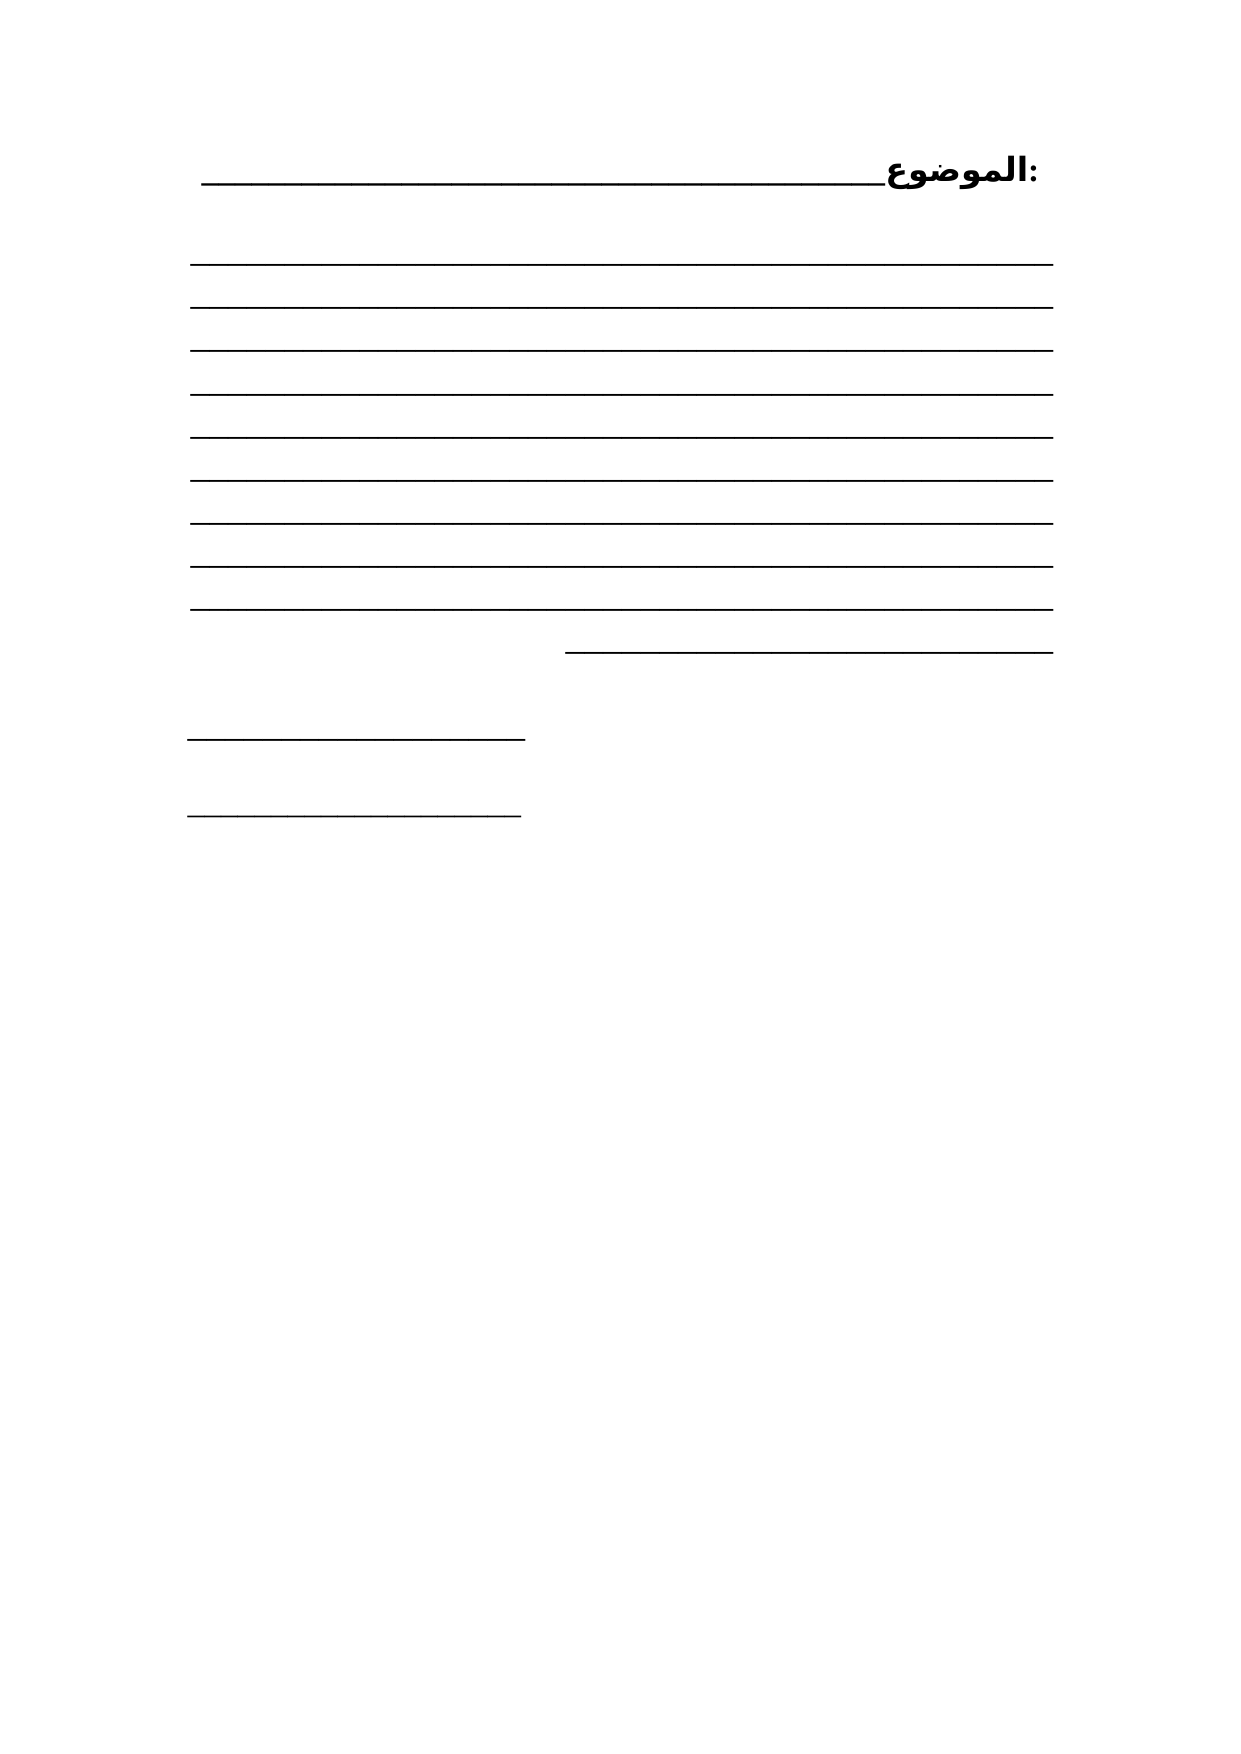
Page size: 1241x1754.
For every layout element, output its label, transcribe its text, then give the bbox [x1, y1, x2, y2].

text __________________ [187, 701, 1053, 744]
text _________________________________________الموضوع: [187, 150, 1053, 188]
text ________________________________________________________________________________________________________________________________________________________________________________________________________________________________________________________________________________________________________________________________________________________________________________________________________________________________________________________ [187, 227, 1053, 658]
text ____________________ [187, 782, 1053, 821]
